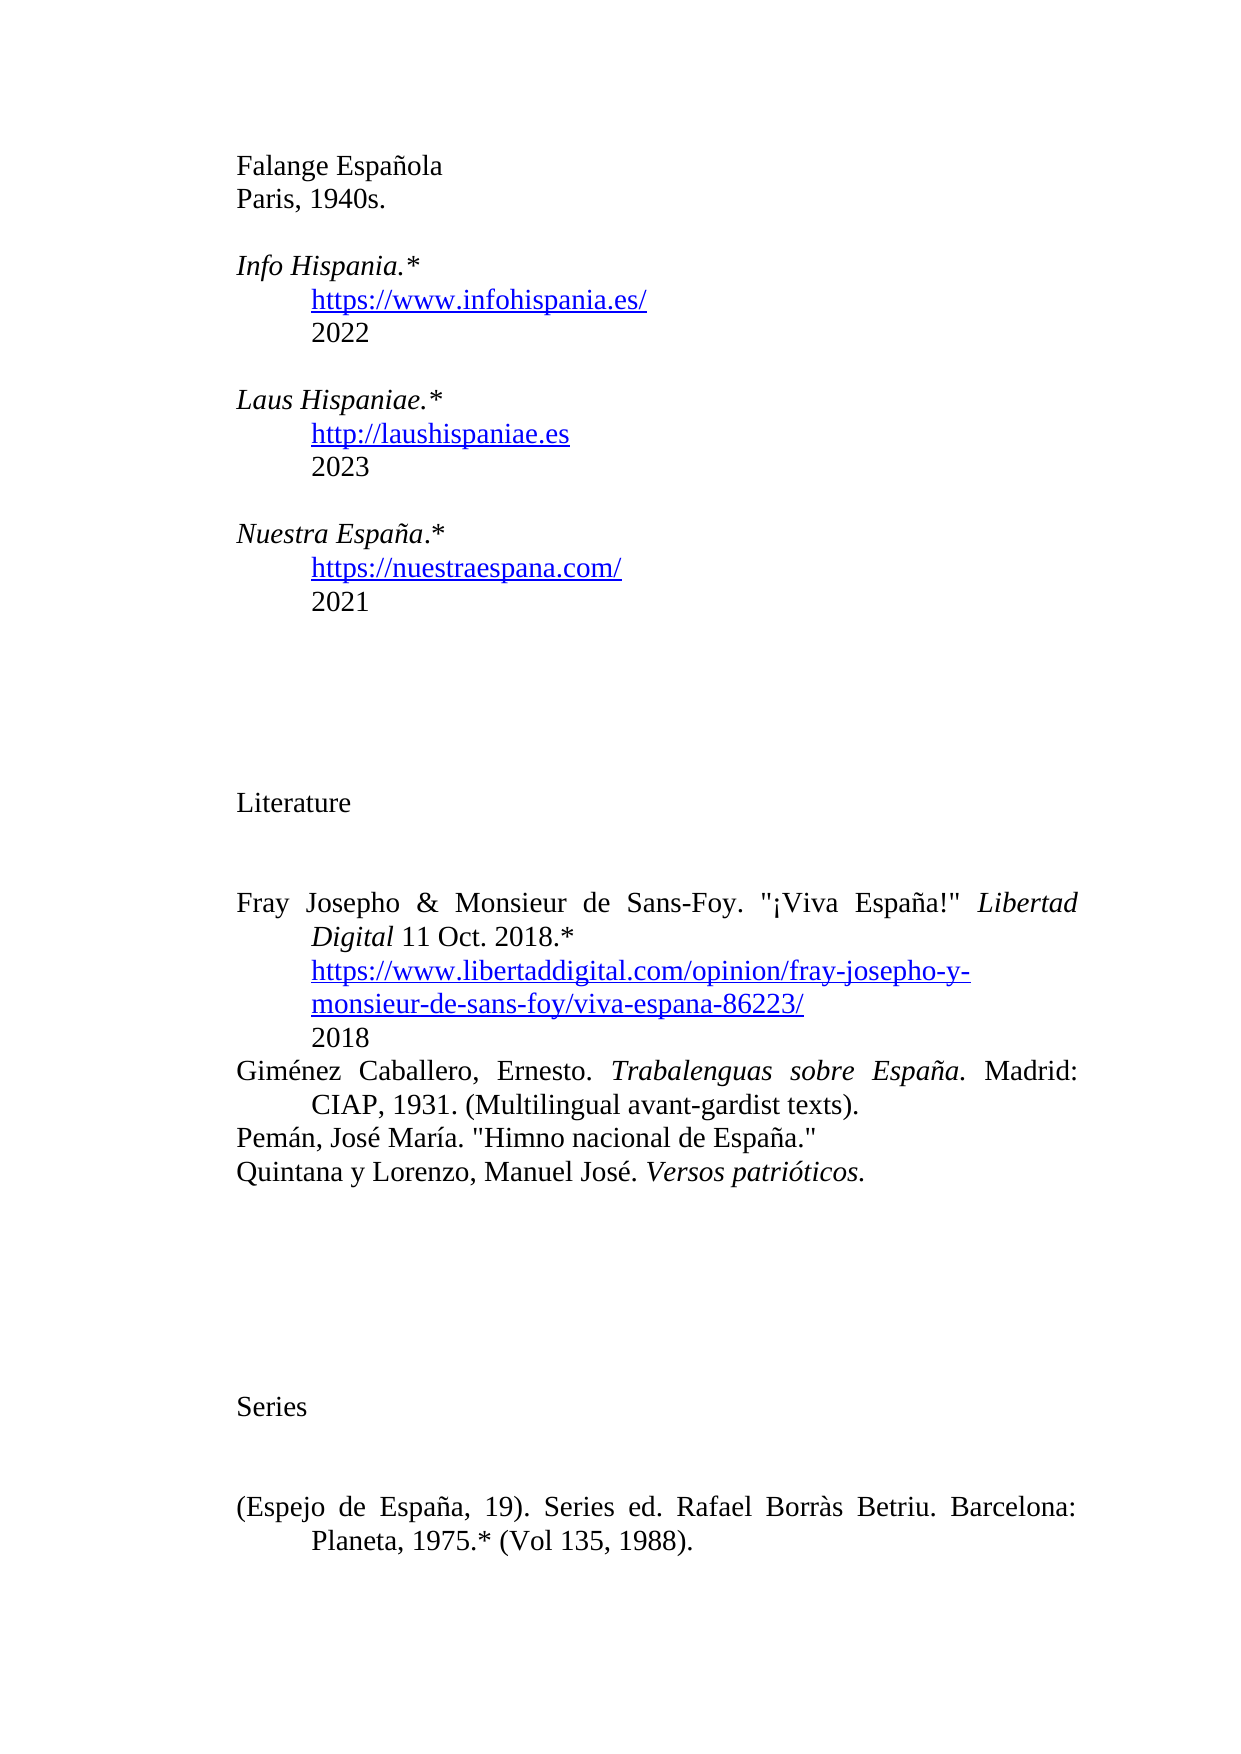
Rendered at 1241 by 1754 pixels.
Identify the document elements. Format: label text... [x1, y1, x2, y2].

text Laus Hispaniae.* [236, 382, 1078, 416]
text Quintana y Lorenzo, Manuel José. Versos patrióticos. [236, 1154, 1078, 1187]
text Pemán, José María. "Himno nacional de España." [236, 1120, 1078, 1154]
text Literature [236, 785, 1078, 818]
text 2021 [236, 584, 1078, 617]
text https://www.libertaddigital.com/opinion/fray-josepho-y-monsieur-de-sans-foy/viva-espana-86223/ [236, 953, 1078, 1020]
text 2023 [236, 449, 1078, 483]
text Series [236, 1389, 1078, 1422]
text 2022 [236, 315, 1078, 349]
text Giménez Caballero, Ernesto. Trabalenguas sobre España. Madrid: CIAP, 1931. (Multilingual avant-gardist texts). [236, 1053, 1078, 1120]
text Fray Josepho & Monsieur de Sans-Foy. "¡Viva España!" Libertad Digital 11 Oct. 2018.* [236, 886, 1078, 953]
text http://laushispaniae.es [236, 416, 1078, 449]
text Paris, 1940s. [236, 181, 1078, 215]
text Nuestra España.* [236, 517, 1078, 550]
text 2018 [236, 1020, 1078, 1053]
text Info Hispania.* [236, 248, 1078, 282]
text (Espejo de España, 19). Series ed. Rafael Borràs Betriu. Barcelona: Planeta, 1975.* (Vol 135, 1988). [236, 1489, 1078, 1556]
text https://www.infohispania.es/ [236, 282, 1078, 315]
text Falange Española [236, 148, 1078, 181]
text https://nuestraespana.com/ [236, 550, 1078, 584]
